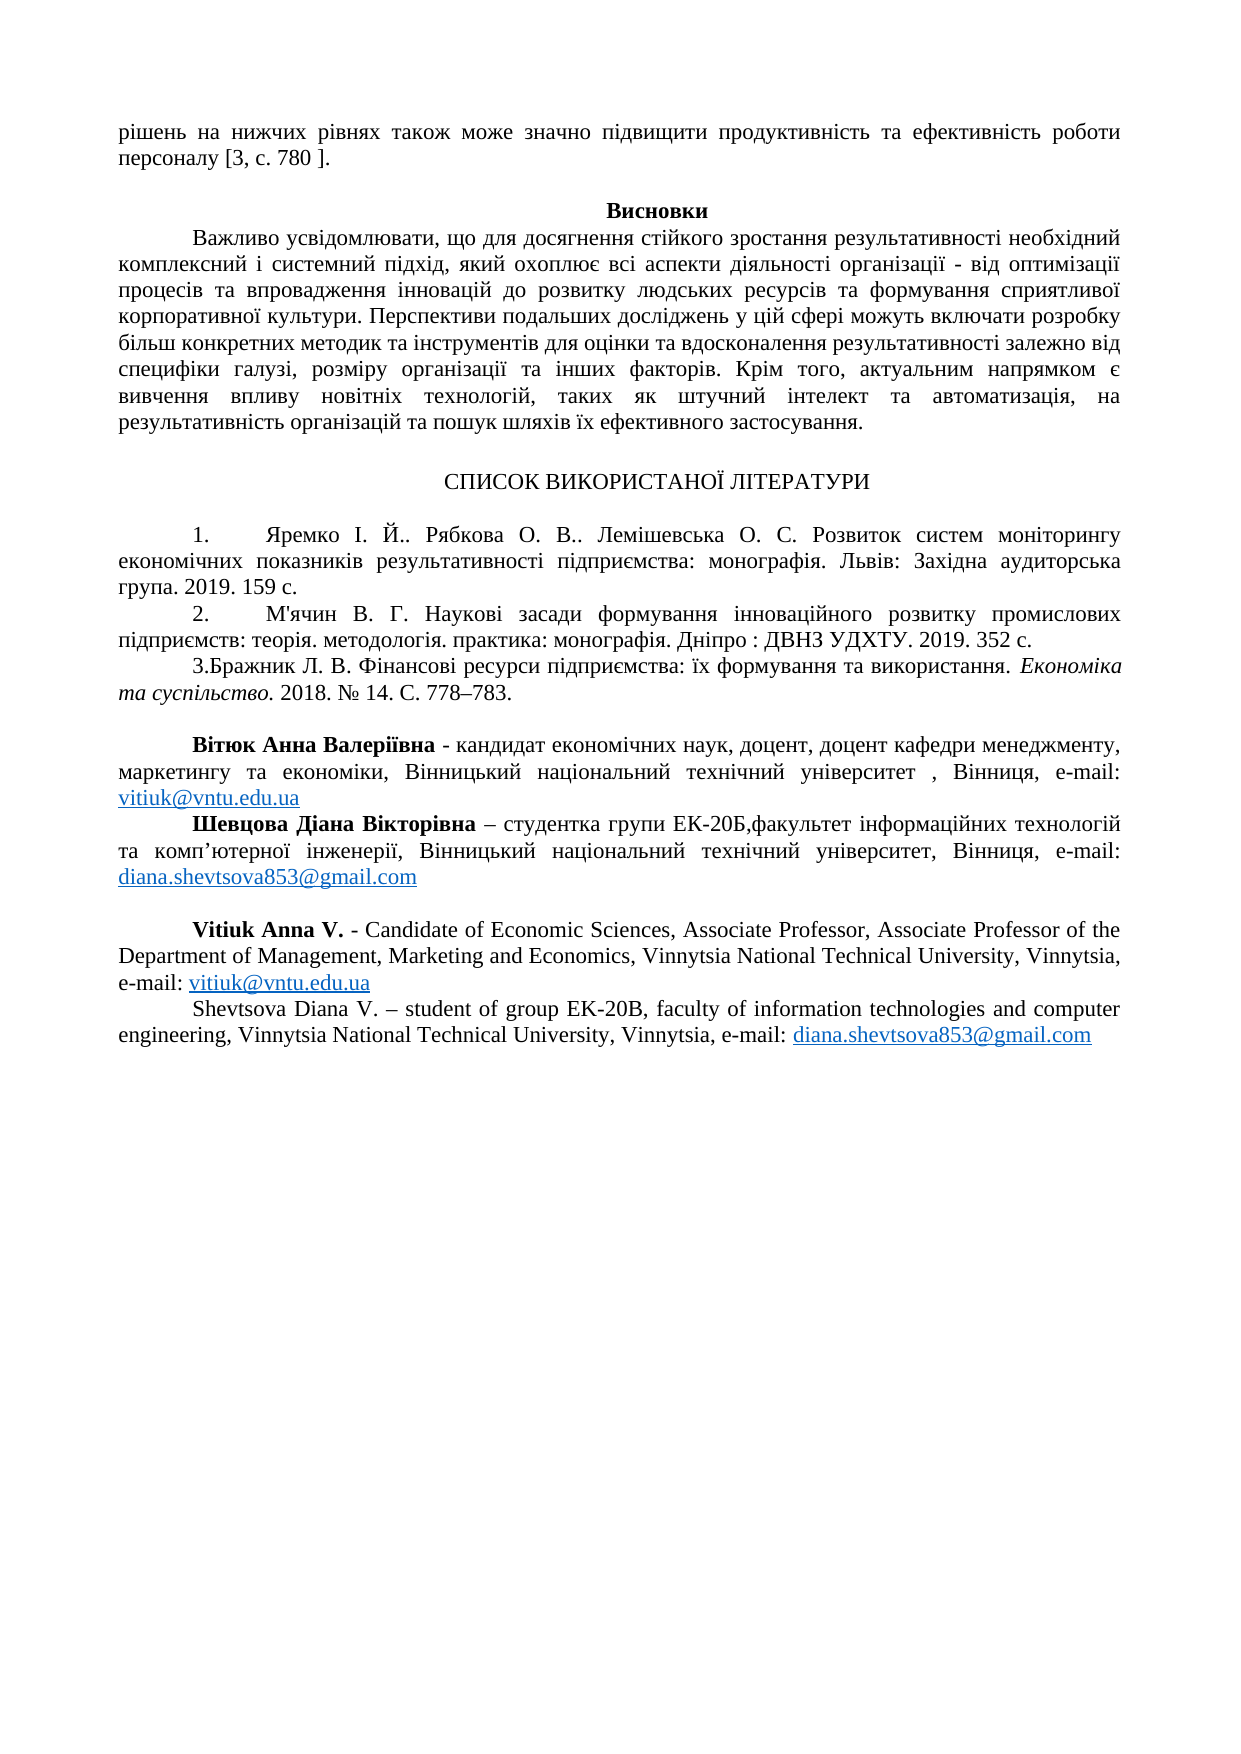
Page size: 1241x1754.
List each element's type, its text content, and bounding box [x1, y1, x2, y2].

text Висновки [118, 197, 1122, 223]
text СПИСОК ВИКОРИСТАНОЇ ЛІТЕРАТУРИ [118, 468, 1122, 494]
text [118, 118, 1122, 171]
text Шевцова Діана Вікторівна – студентка групи ЕК-20Б,факультет інформаційних технологій та комп’ютерної інженерії, Вінницький національний технічний університет, Вінниця, e-mail: diana.shevtsova853@gmail.com [118, 811, 1122, 889]
text Vitiuk Anna V. - Candidate of Economic Sciences, Associate Professor, Associate Professor of the Department of Management, Marketing and Economics, Vinnytsia National Technical University, Vinnytsia, e-mail: vitiuk@vntu.edu.ua [118, 916, 1122, 995]
list М'ячин В. Г. Наукові засади формування інноваційного розвитку промислових підприємств: теорія. методологія. практика: монографія. Дніпро : ДВНЗ УДХТУ. 2019. 352 с. [118, 600, 1122, 652]
text 3.Бражник Л. В. Фінансові ресурси підприємства: їх формування та використання. Економіка та суспільство. 2018. № 14. С. 778–783. [118, 652, 1122, 705]
text Важливо усвідомлювати, що для досягнення стійкого зростання результативності необхідний комплексний і системний підхід, який охоплює всі аспекти діяльності організації - від оптимізації процесів та впровадження інновацій до розвитку людських ресурсів та формування сприятливої корпоративної культури. Перспективи подальших досліджень у цій сфері можуть включати розробку більш конкретних методик та інструментів для оцінки та вдосконалення результативності залежно від специфіки галузі, розміру організації та інших факторів. Крім того, актуальним напрямком є вивчення впливу новітніх технологій, таких як штучний інтелект та автоматизація, на результативність організацій та пошук шляхів їх ефективного застосування. [118, 223, 1122, 434]
text Вітюк Анна Валеріївна - кандидат економічних наук, доцент, доцент кафедри менеджменту, маркетингу та економіки, Вінницький національний технічний університет , Вінниця, e-mail: vitiuk@vntu.edu.ua [118, 731, 1122, 811]
text Shevtsova Diana V. – student of group EK-20B, faculty of information technologies and computer engineering, Vinnytsia National Technical University, Vinnytsia, e-mail: diana.shevtsova853@gmail.com [118, 995, 1122, 1048]
list Яремко І. Й.. Рябкова О. В.. Лемішевська О. С. Розвиток систем моніторингу економічних показників результативності підприємства: монографія. Львів: Західна аудиторська група. 2019. 159 с. [118, 521, 1122, 600]
